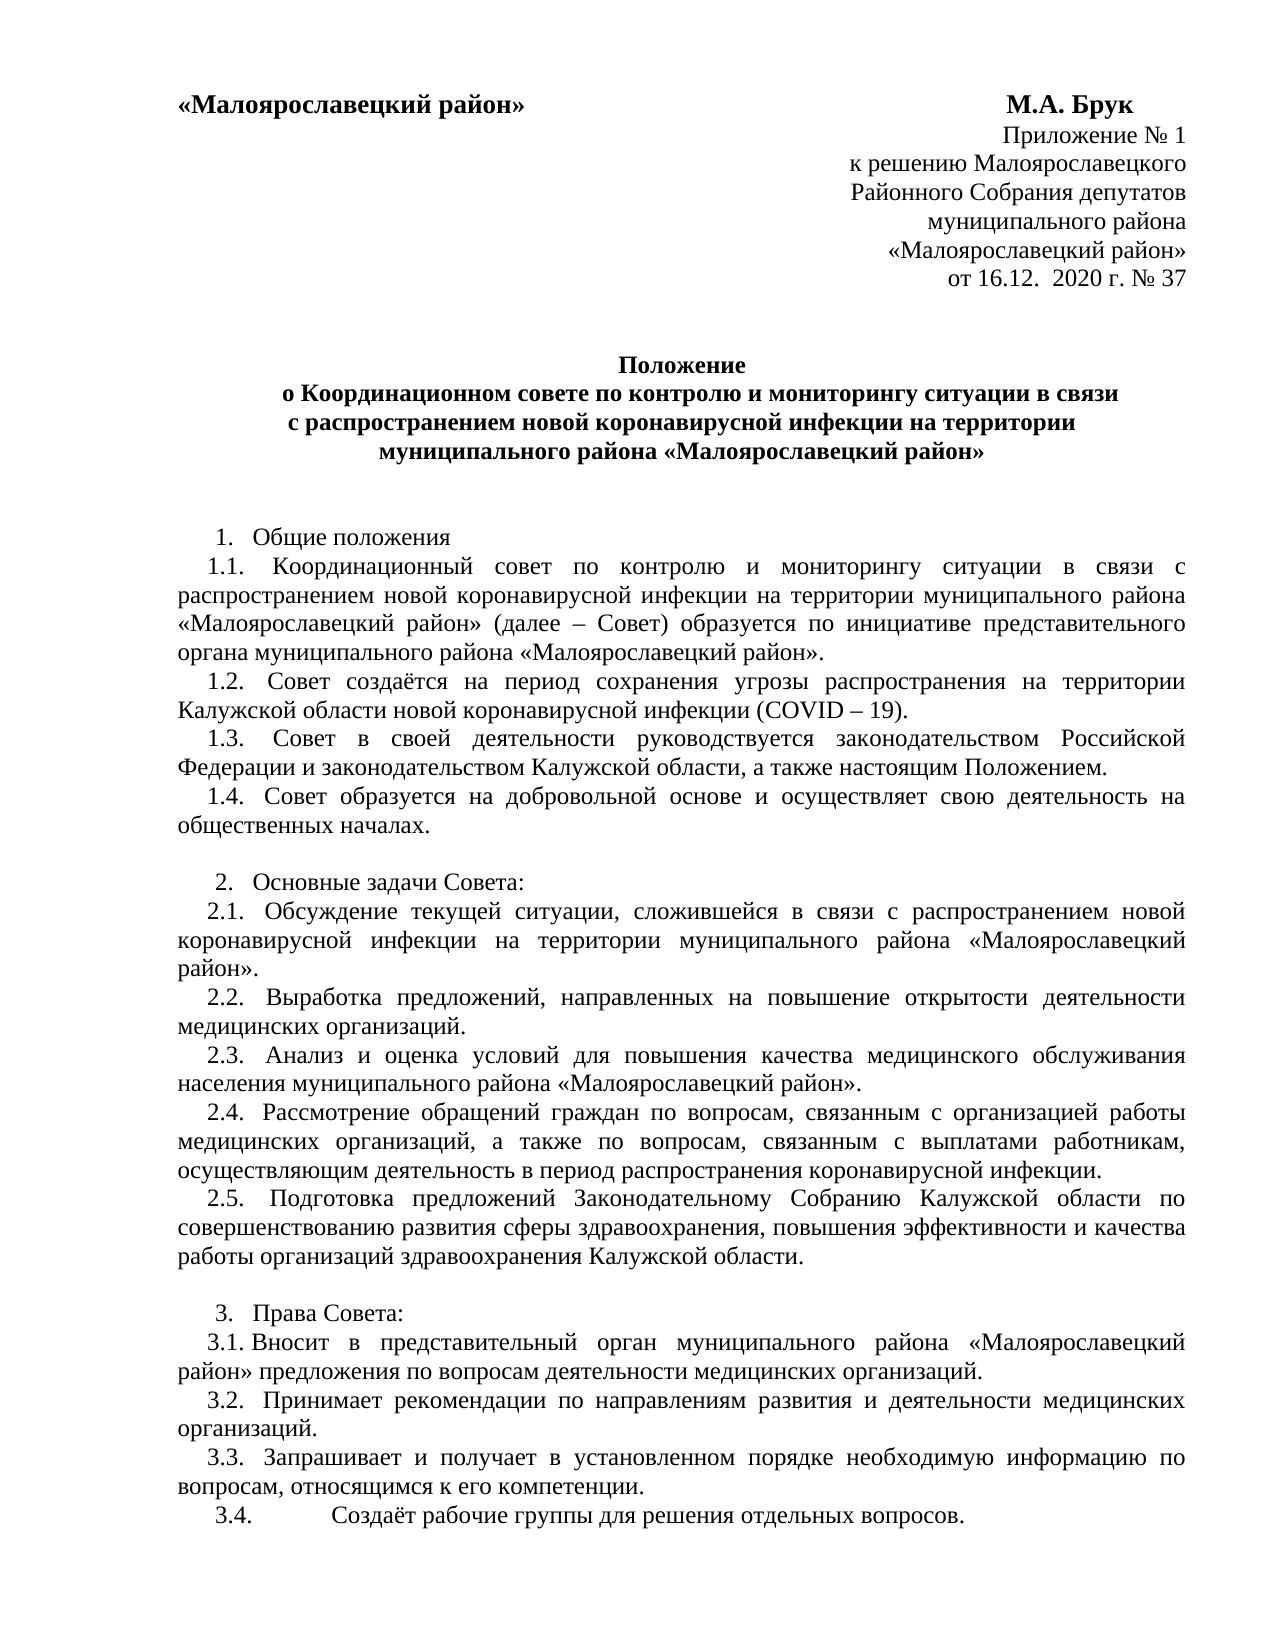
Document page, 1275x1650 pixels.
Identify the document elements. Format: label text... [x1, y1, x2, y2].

text с распространением новой коронавирусной инфекции на территории [177, 407, 1186, 436]
list Координационный совет по контролю и мониторингу ситуации в связи с распространением новой коронавирусной инфекции на территории муниципального района «Малоярославецкий район» (далее – Совет) образуется по инициативе представительного органа муниципального района «Малоярославецкий район». [177, 551, 1186, 666]
text «Малоярославецкий район» [177, 235, 1186, 263]
list Обсуждение текущей ситуации, сложившейся в связи с распространением новой коронавирусной инфекции на территории муниципального района «Малоярославецкий район». [177, 896, 1186, 982]
text от 16.12. 2020 г. № 37 [177, 263, 1186, 292]
list Анализ и оценка условий для повышения качества медицинского обслуживания населения муниципального района «Малоярославецкий район». [177, 1040, 1186, 1097]
list о Координационном совете по контролю и мониторингу ситуации в связи [282, 378, 1186, 407]
list Вносит в представительный орган муниципального района «Малоярославецкий район» предложения по вопросам деятельности медицинских организаций. [177, 1327, 1186, 1385]
list Общие положения [215, 522, 1186, 551]
list Совет создаётся на период сохранения угрозы распространения на территории Калужской области новой коронавирусной инфекции (COVID – 19). [177, 666, 1186, 723]
list Основные задачи Совета: [215, 867, 1186, 896]
list Рассмотрение обращений граждан по вопросам, связанным с организацией работы медицинских организаций, а также по вопросам, связанным с выплатами работникам, осуществляющим деятельность в период распространения коронавирусной инфекции. [177, 1097, 1186, 1183]
list Принимает рекомендации по направлениям развития и деятельности медицинских организаций. [177, 1385, 1186, 1442]
list Выработка предложений, направленных на повышение открытости деятельности медицинских организаций. [177, 982, 1186, 1040]
list Подготовка предложений Законодательному Собранию Калужской области по совершенствованию развития сферы здравоохранения, повышения эффективности и качества работы организаций здравоохранения Калужской области. [177, 1183, 1186, 1270]
list Совет образуется на добровольной основе и осуществляет свою деятельность на общественных началах. [177, 781, 1186, 838]
list Запрашивает и получает в установленном порядке необходимую информацию по вопросам, относящимся к его компетенции. [177, 1442, 1186, 1500]
text к решению Малоярославецкого [177, 148, 1186, 177]
list Права Совета: [215, 1298, 1186, 1327]
text Положение [177, 350, 1186, 378]
list Совет в своей деятельности руководствуется законодательством Российской Федерации и законодательством Калужской области, а также настоящим Положением. [177, 723, 1186, 781]
text «Малоярославецкий район» М.А. Брук [177, 89, 1186, 120]
text муниципального района [177, 206, 1186, 235]
list Создаёт рабочие группы для решения отдельных вопросов. [215, 1500, 1186, 1528]
text Районного Собрания депутатов [177, 177, 1186, 206]
text муниципального района «Малоярославецкий район» [177, 436, 1186, 465]
text Приложение № 1 [177, 120, 1186, 148]
